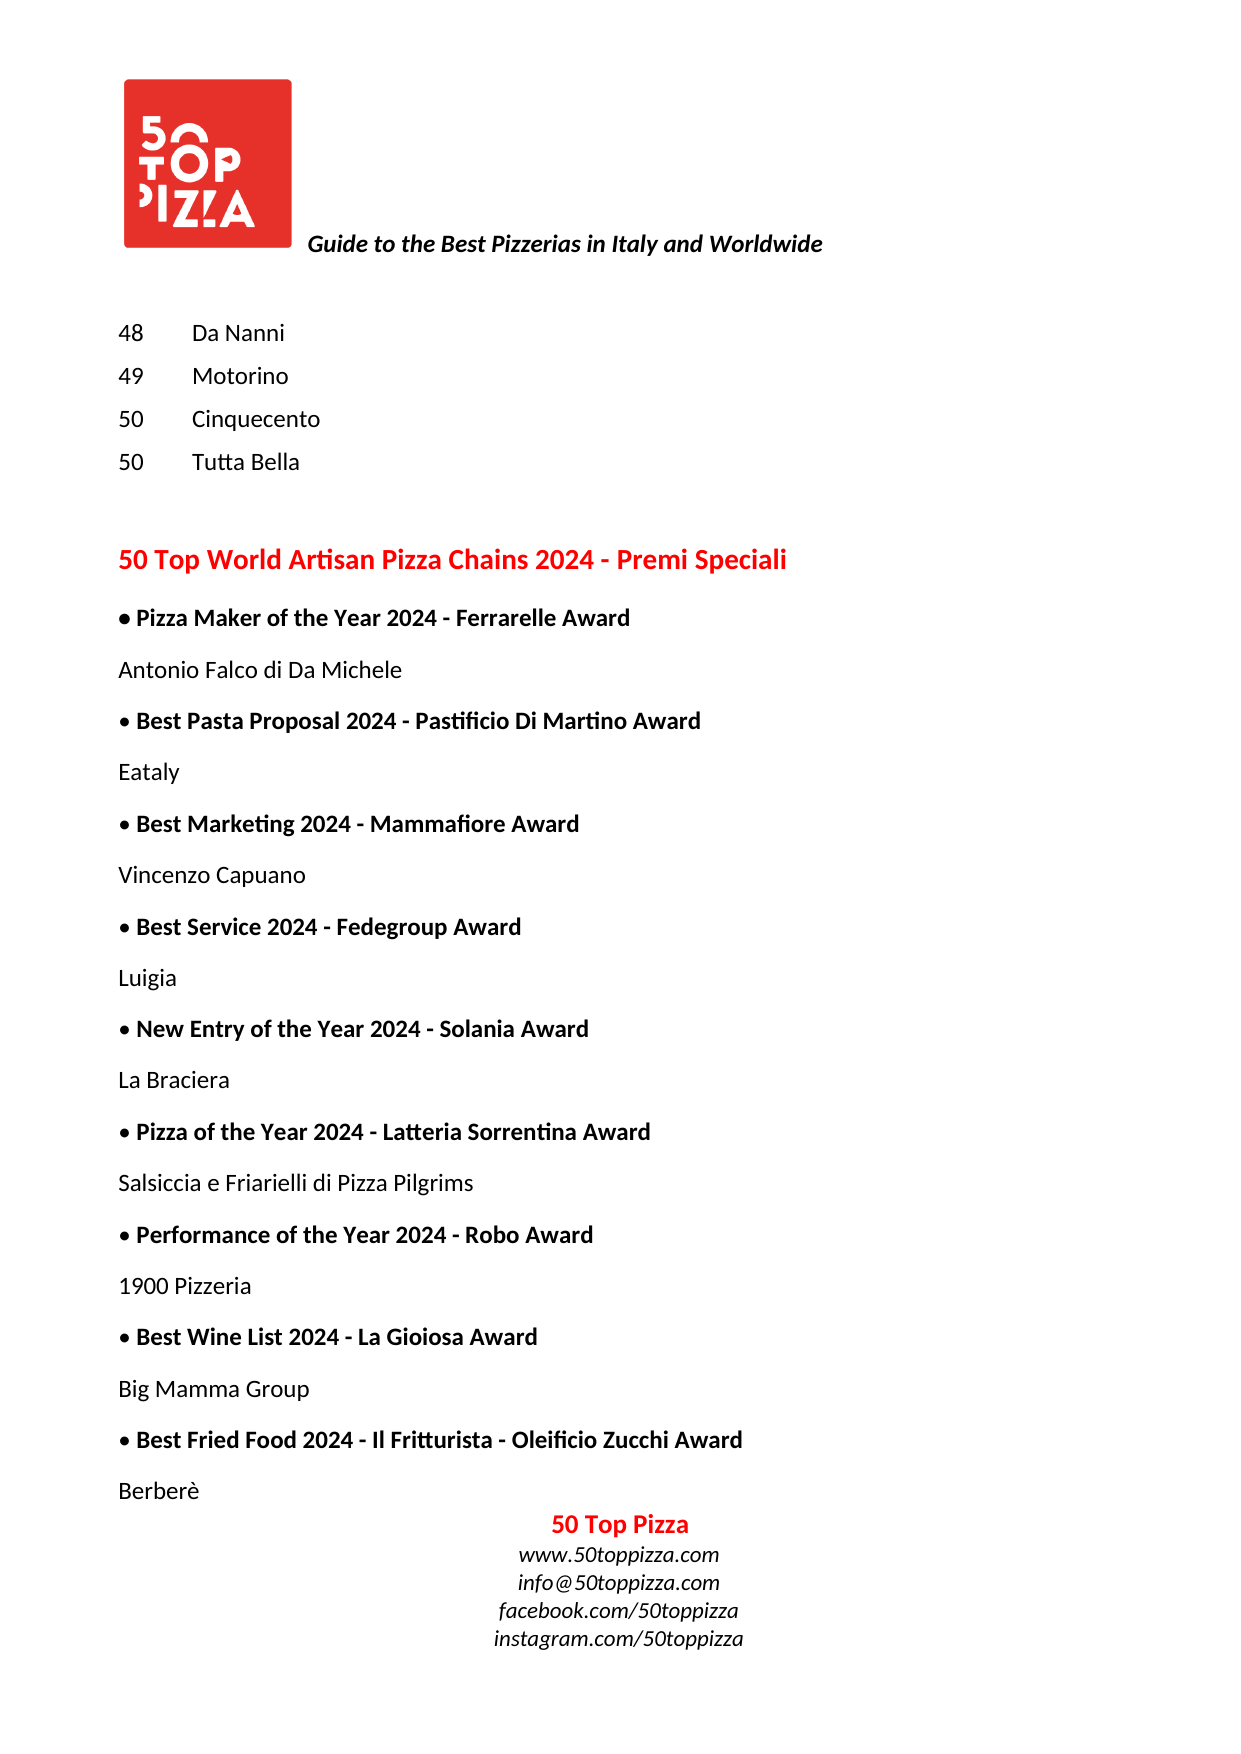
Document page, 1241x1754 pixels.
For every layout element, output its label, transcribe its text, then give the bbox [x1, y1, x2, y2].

text Vincenzo Capuano [118, 859, 1122, 890]
text Luigia [118, 962, 1122, 992]
text • Best Service 2024 - Fedegroup Award [118, 911, 1122, 941]
text 49 Motorino [118, 360, 1122, 391]
text • Pizza Maker of the Year 2024 - Ferrarelle Award [118, 602, 1122, 633]
picture [118, 73, 297, 253]
text 1900 Pizzeria [118, 1270, 1122, 1301]
text Antonio Falco di Da Michele [118, 654, 1122, 684]
text La Braciera [118, 1065, 1122, 1095]
text Big Mamma Group [118, 1373, 1122, 1403]
text • Best Fried Food 2024 - Il Fritturista - Oleificio Zucchi Award [118, 1424, 1122, 1455]
text 50 Top World Artisan Pizza Chains 2024 - Premi Speciali [118, 541, 1122, 576]
text • Best Pasta Proposal 2024 - Pastificio Di Martino Award [118, 705, 1122, 736]
text • Best Marketing 2024 - Mammafiore Award [118, 808, 1122, 838]
text • New Entry of the Year 2024 - Solania Award [118, 1013, 1122, 1044]
text 50 Tutta Bella [118, 446, 1122, 477]
text 50 Cinquecento [118, 403, 1122, 434]
text Eataly [118, 757, 1122, 787]
text • Pizza of the Year 2024 - Latteria Sorrentina Award [118, 1116, 1122, 1147]
text • Performance of the Year 2024 - Robo Award [118, 1219, 1122, 1249]
text 48 Da Nanni [118, 317, 1122, 348]
text Berberè [118, 1476, 1122, 1506]
text • Best Wine List 2024 - La Gioiosa Award [118, 1321, 1122, 1352]
text Salsiccia e Friarielli di Pizza Pilgrims [118, 1167, 1122, 1198]
